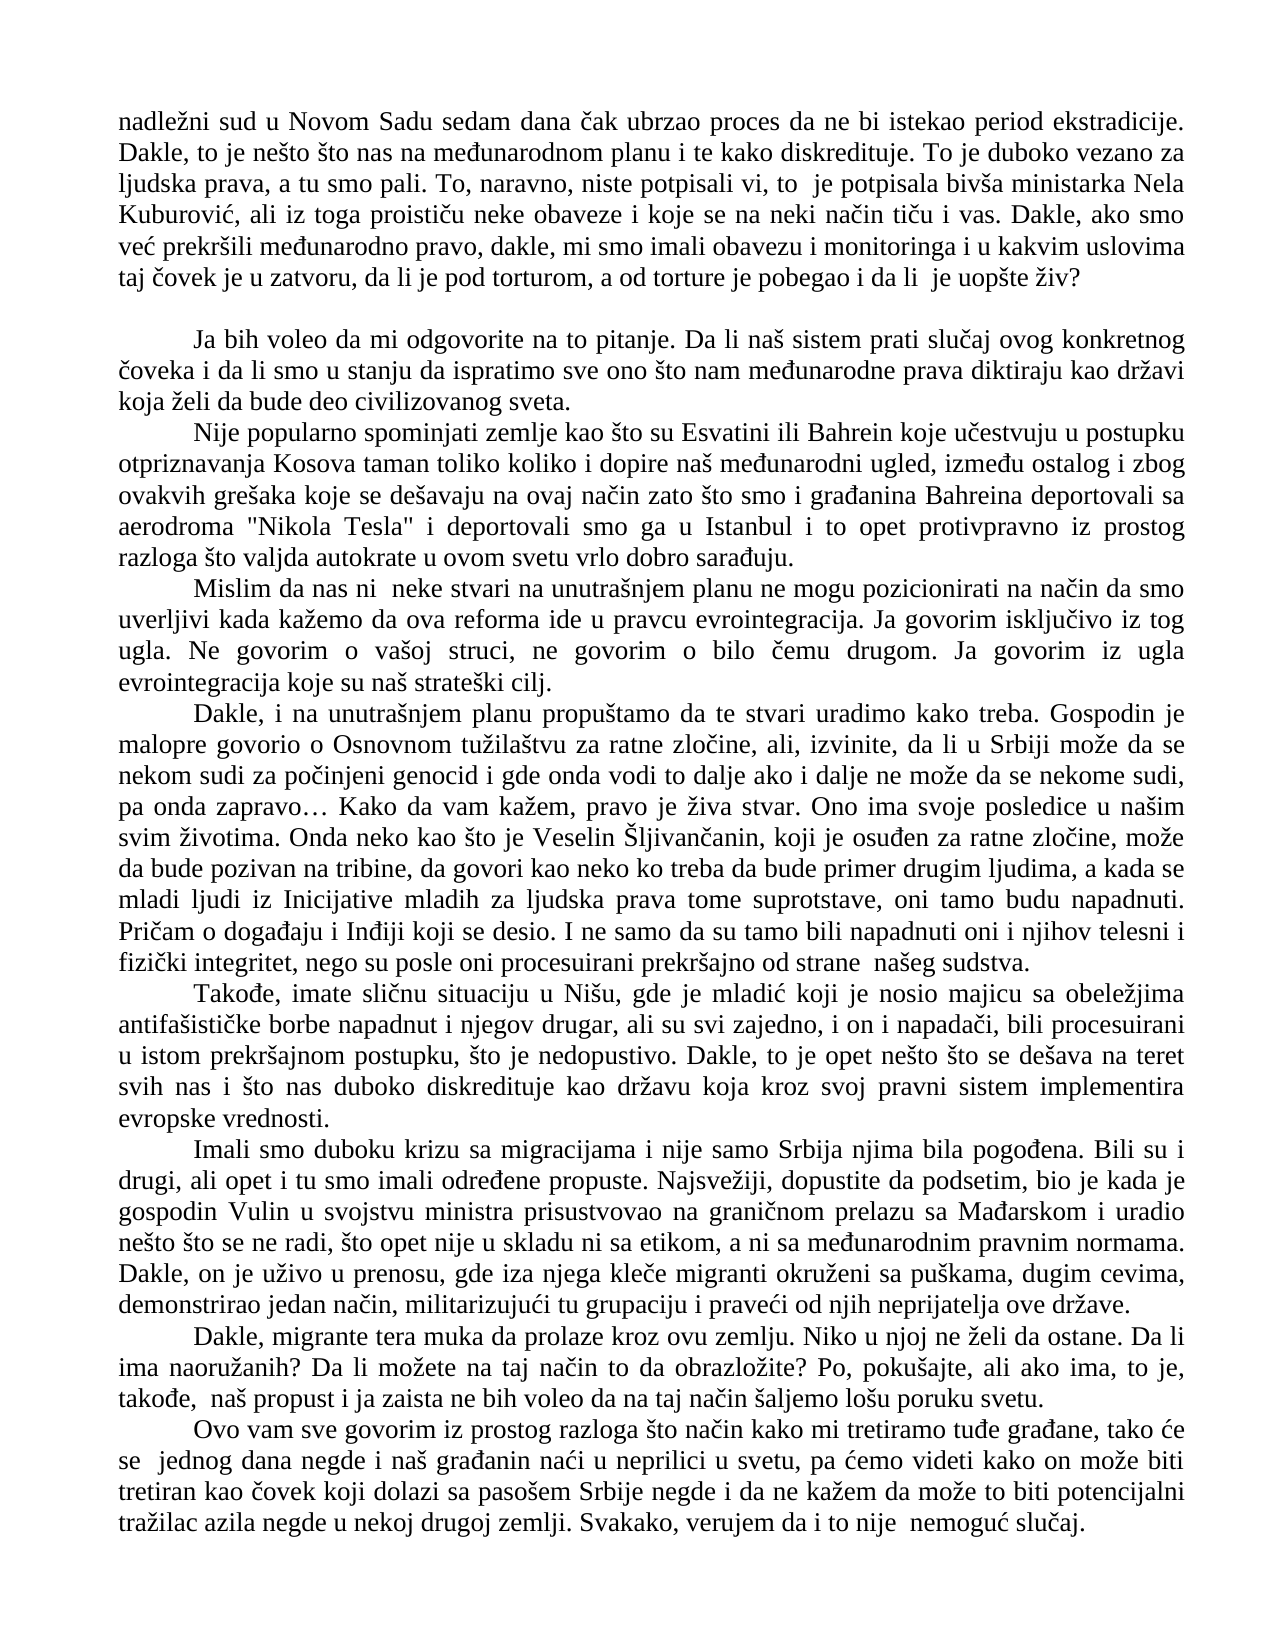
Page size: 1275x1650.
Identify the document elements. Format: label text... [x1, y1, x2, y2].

text Ja bih voleo da mi odgovorite na to pitanje. Da li naš sistem prati slučaj ovog konkretnog čoveka i da li smo u stanju da ispratimo sve ono što nam međunarodne prava diktiraju kao državi koja želi da bude deo civilizovanog sveta. [118, 323, 1186, 416]
text Takođe, imate sličnu situaciju u Nišu, gde je mladić koji je nosio majicu sa obeležjima antifašističke borbe napadnut i njegov drugar, ali su svi zajedno, i on i napadači, bili procesuirani u istom prekršajnom postupku, što je nedopustivo. Dakle, to je opet nešto što se dešava na teret svih nas i što nas duboko diskredituje kao državu koja kroz svoj pravni sistem implementira evropske vrednosti. [118, 977, 1186, 1133]
text Imali smo duboku krizu sa migracijama i nije samo Srbija njima bila pogođena. Bili su i drugi, ali opet i tu smo imali određene propuste. Najsvežiji, dopustite da podsetim, bio je kada je gospodin Vulin u svojstvu ministra prisustvovao na graničnom prelazu sa Mađarskom i uradio nešto što se ne radi, što opet nije u skladu ni sa etikom, a ni sa međunarodnim pravnim normama. Dakle, on je uživo u prenosu, gde iza njega kleče migranti okruženi sa puškama, dugim cevima, demonstrirao jedan način, militarizujući tu grupaciju i praveći od njih neprijatelja ove države. [118, 1133, 1186, 1320]
text Dakle, i na unutrašnjem planu propuštamo da te stvari uradimo kako treba. Gospodin je malopre govorio o Osnovnom tužilaštvu za ratne zločine, ali, izvinite, da li u Srbiji može da se nekom sudi za počinjeni genocid i gde onda vodi to dalje ako i dalje ne može da se nekome sudi, pa onda zapravo… Kako da vam kažem, pravo je živa stvar. Ono ima svoje posledice u našim svim životima. Onda neko kao što je Veselin Šljivančanin, koji je osuđen za ratne zločine, može da bude pozivan na tribine, da govori kao neko ko treba da bude primer drugim ljudima, a kada se mladi ljudi iz Inicijative mladih za ljudska prava tome suprotstave, oni tamo budu napadnuti. Pričam o događaju i Inđiji koji se desio. I ne samo da su tamo bili napadnuti oni i njihov telesni i fizički integritet, nego su posle oni procesuirani prekršajno od strane našeg sudstva. [118, 697, 1186, 977]
text Dakle, migrante tera muka da prolaze kroz ovu zemlju. Niko u njoj ne želi da ostane. Da li ima naoružanih? Da li možete na taj način to da obrazložite? Po, pokušajte, ali ako ima, to je, takođe, naš propust i ja zaista ne bih voleo da na taj način šaljemo lošu poruku svetu. [118, 1320, 1186, 1413]
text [118, 105, 1186, 292]
text Nije popularno spominjati zemlje kao što su Esvatini ili Bahrein koje učestvuju u postupku otpriznavanja Kosova taman toliko koliko i dopire naš međunarodni ugled, između ostalog i zbog ovakvih grešaka koje se dešavaju na ovaj način zato što smo i građanina Bahreina deportovali sa aerodroma "Nikola Tesla" i deportovali smo ga u Istanbul i to opet protivpravno iz prostog razloga što valjda autokrate u ovom svetu vrlo dobro sarađuju. [118, 416, 1186, 572]
text Ovo vam sve govorim iz prostog razloga što način kako mi tretiramo tuđe građane, tako će se jednog dana negde i naš građanin naći u neprilici u svetu, pa ćemo videti kako on može biti tretiran kao čovek koji dolazi sa pasošem Srbije negde i da ne kažem da može to biti potencijalni tražilac azila negde u nekoj drugoj zemlji. Svakako, verujem da i to nije nemoguć slučaj. [118, 1413, 1186, 1538]
text Mislim da nas ni neke stvari na unutrašnjem planu ne mogu pozicionirati na način da smo uverljivi kada kažemo da ova reforma ide u pravcu evrointegracija. Ja govorim isključivo iz tog ugla. Ne govorim o vašoj struci, ne govorim o bilo čemu drugom. Ja govorim iz ugla evrointegracija koje su naš strateški cilj. [118, 572, 1186, 697]
